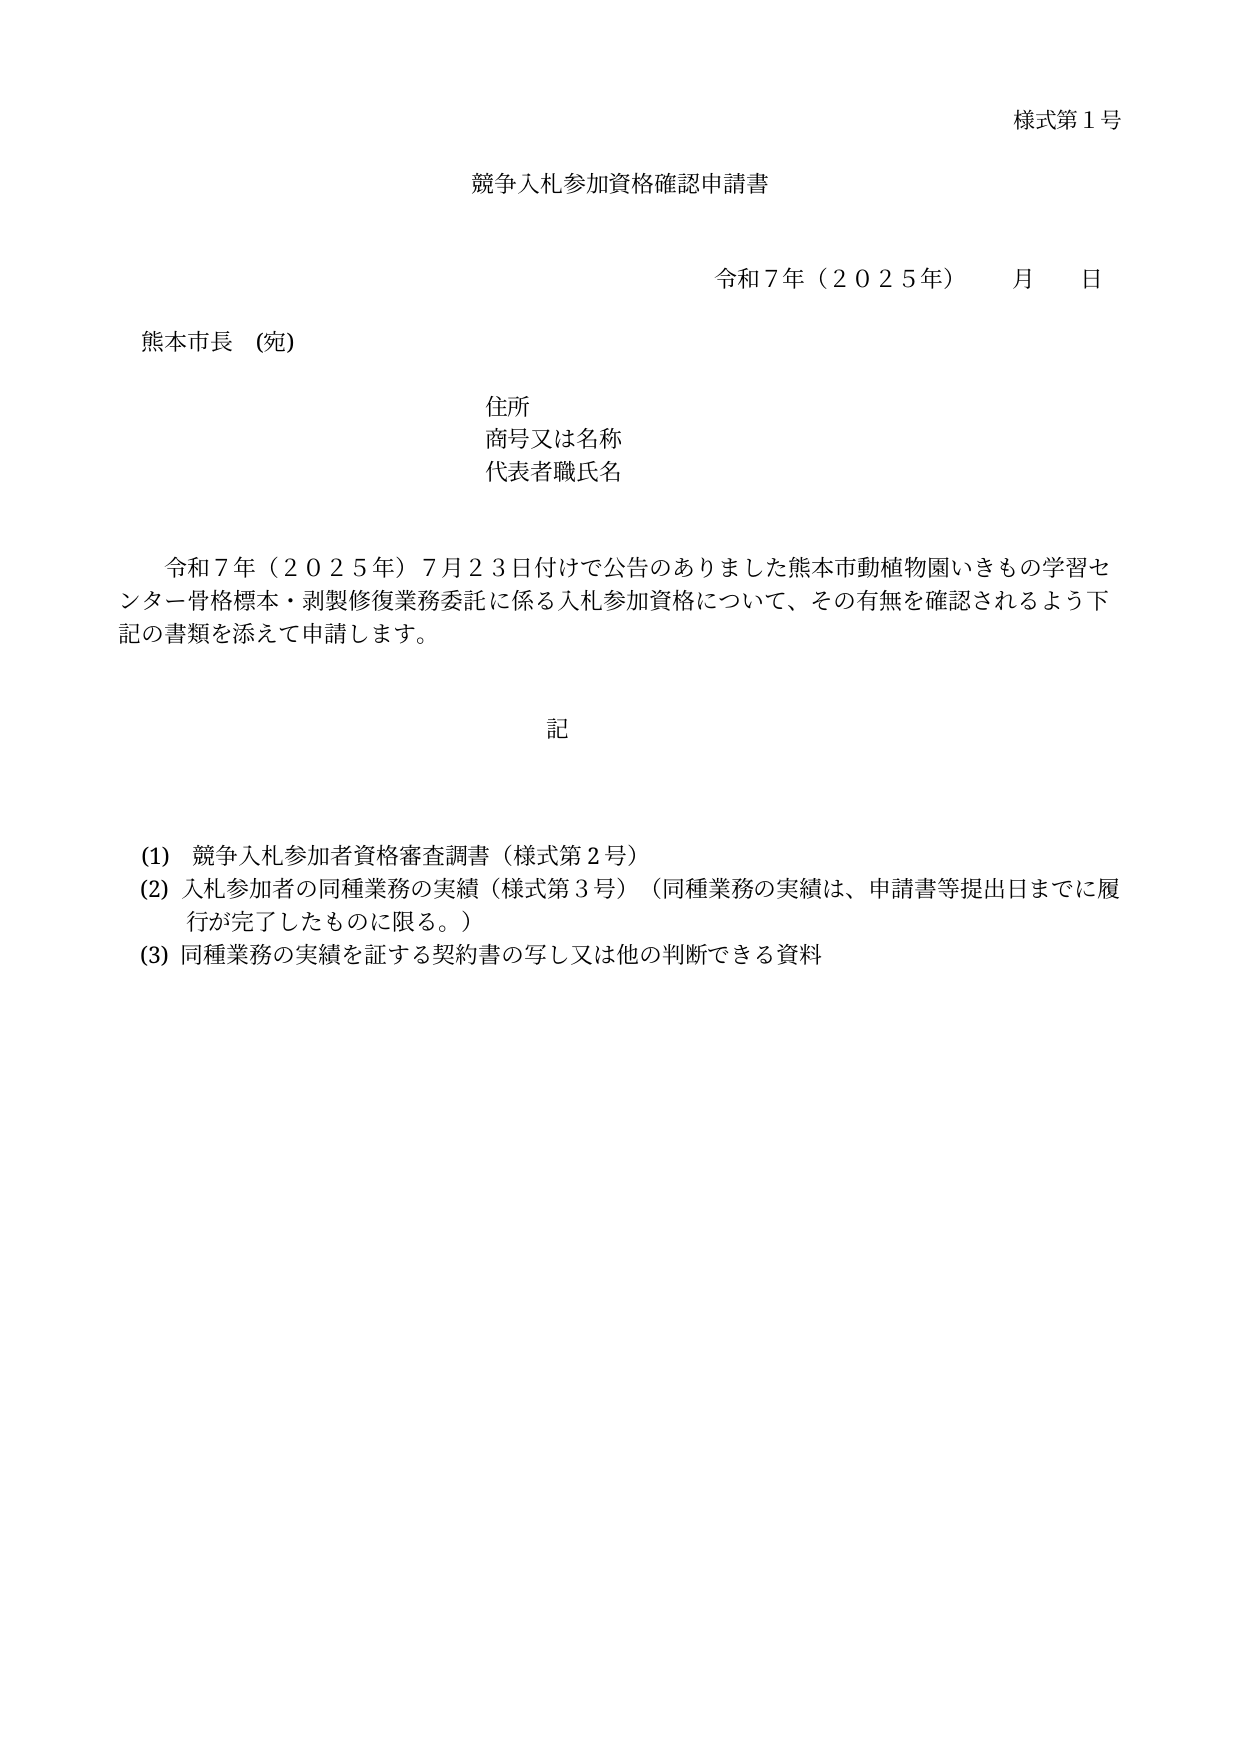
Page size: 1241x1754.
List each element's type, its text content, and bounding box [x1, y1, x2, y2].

text 商号又は名称 [118, 422, 997, 454]
text (3) 同種業務の実績を証する契約書の写し又は他の判断できる資料 [140, 937, 1122, 970]
text 令和７年（２０２５年）７月２３日付けで公告のありました熊本市動植物園いきもの学習センター骨格標本・剥製修復業務委託に係る入札参加資格について、その有無を確認されるよう下記の書類を添えて申請します。 [118, 550, 1112, 649]
text 住所 [118, 389, 997, 422]
text (2) 入札参加者の同種業務の実績（様式第３号）（同種業務の実績は、申請書等提出日までに履行が完了したものに限る。） [140, 871, 1122, 937]
text (1) 競争入札参加者資格審査調書（様式第2号） [118, 838, 997, 871]
text 代表者職氏名 [118, 454, 997, 487]
text 競争入札参加資格確認申請書 [118, 166, 1122, 199]
text 様式第１号 [118, 103, 1122, 135]
text 熊本市長 (宛) [118, 324, 997, 357]
text 記 [118, 711, 997, 744]
text 令和７年（２０２５年） 月 日 [118, 262, 1122, 294]
